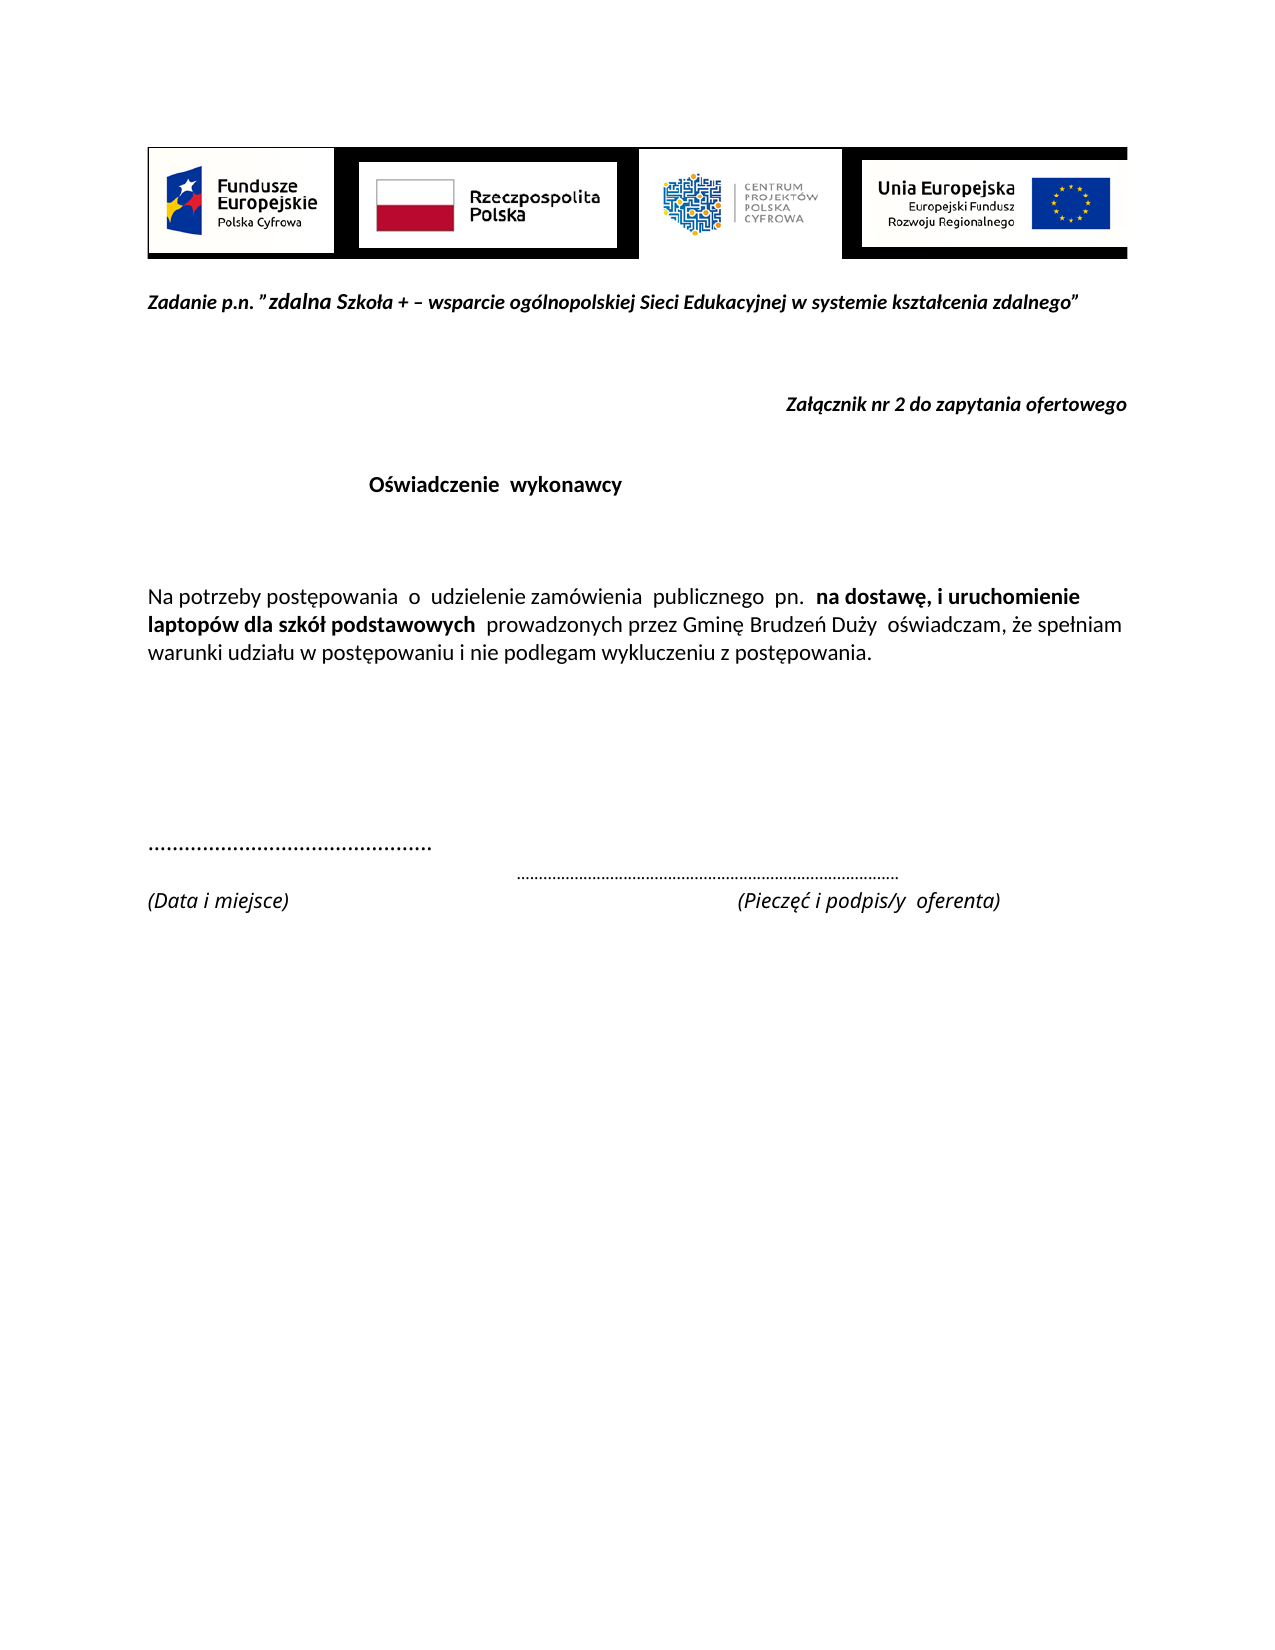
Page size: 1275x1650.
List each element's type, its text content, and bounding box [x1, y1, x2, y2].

text …………………………………........ …................................................................................... [148, 826, 1127, 886]
text Załącznik nr 2 do zapytania ofertowego [148, 391, 1127, 416]
list Zadanie p.n. ”zdalna Szkoła + – wsparcie ogólnopolskiej Sieci Edukacyjnej w systemie kształcenia zdalnego” [148, 287, 1127, 315]
text Oświadczenie wykonawcy [148, 470, 1127, 498]
text Na potrzeby postępowania o udzielenie zamówienia publicznego pn. na dostawę, i uruchomienie laptopów dla szkół podstawowych prowadzonych przez Gminę Brudzeń Duży oświadczam, że spełniam warunki udziału w postępowaniu i nie podlegam wykluczeniu z postępowania. [148, 582, 1127, 666]
text (Data i miejsce) (Pieczęć i podpis/y oferenta) [148, 886, 1127, 914]
